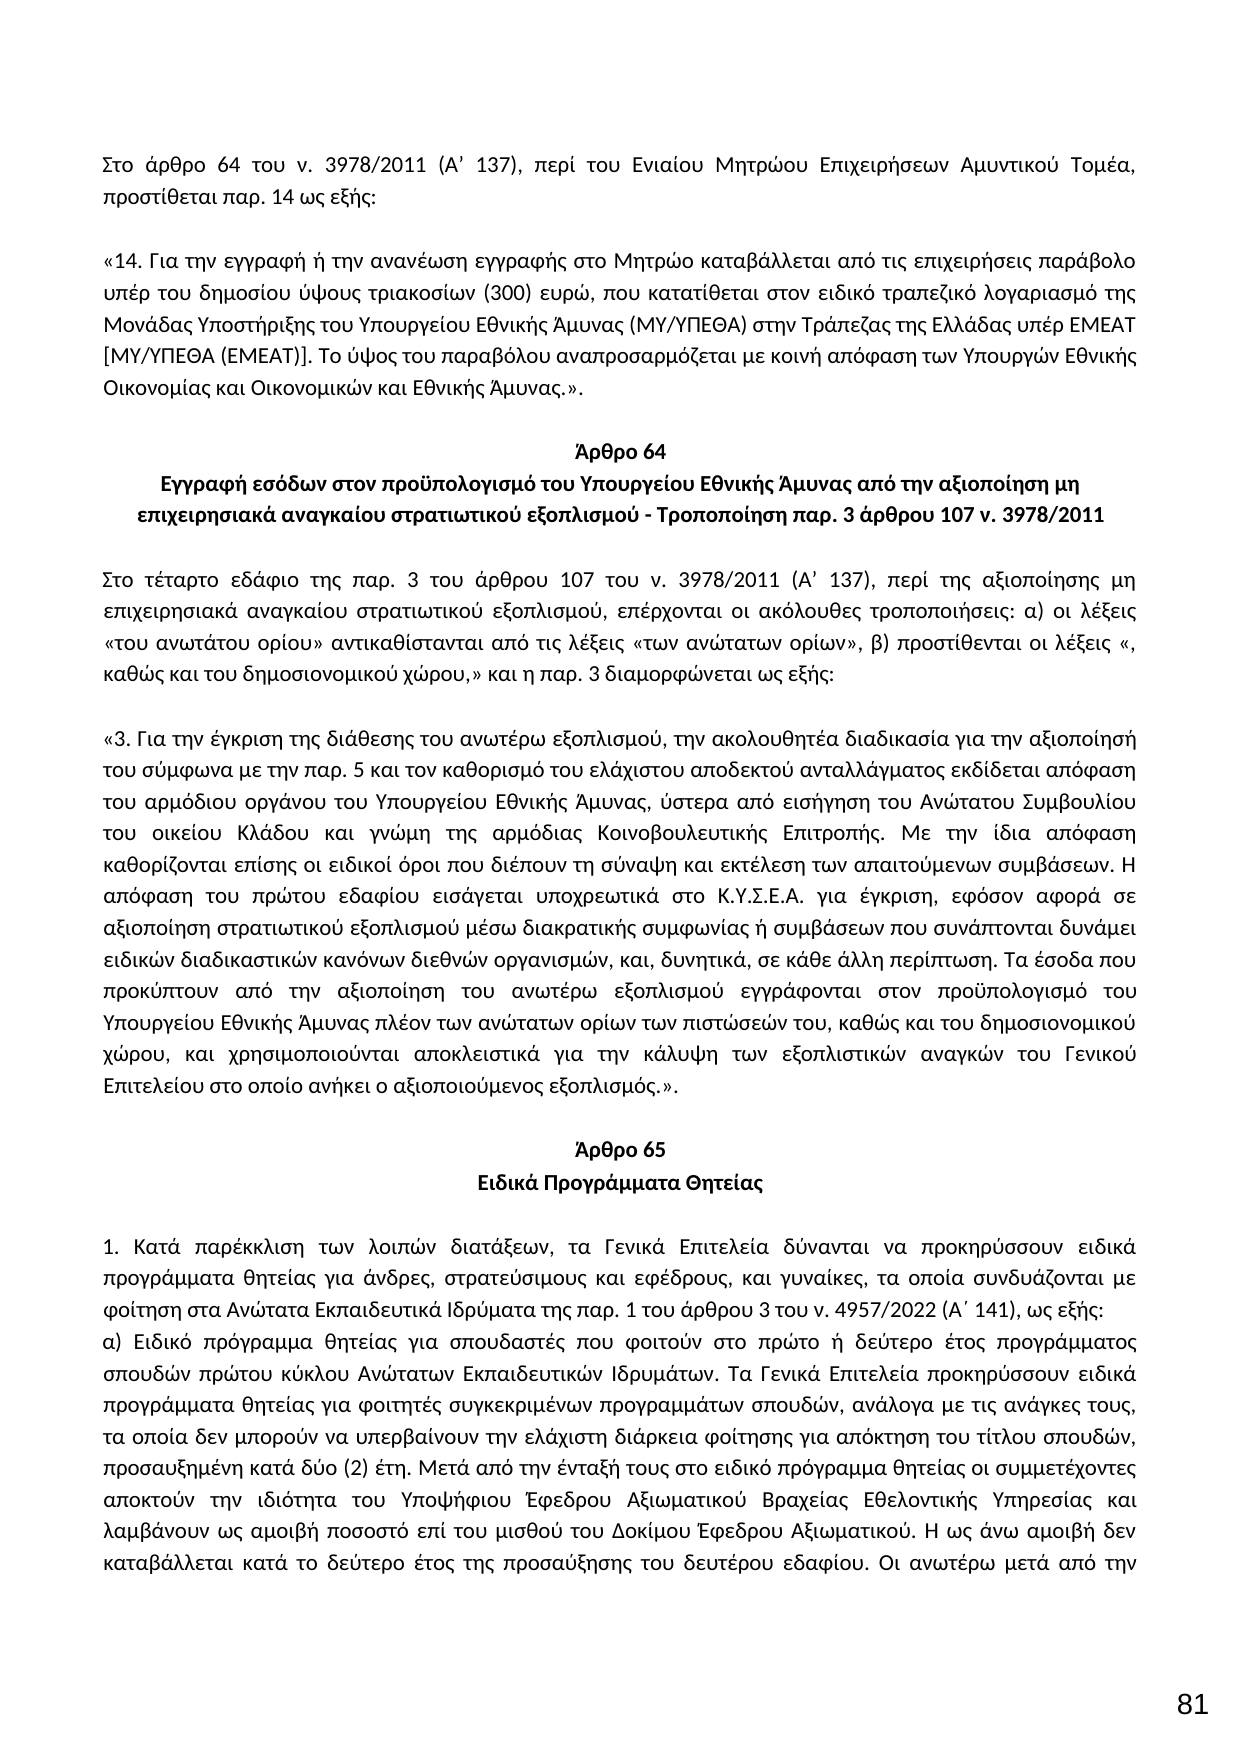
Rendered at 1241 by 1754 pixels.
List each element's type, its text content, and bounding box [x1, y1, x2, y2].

text Άρθρο 64 [103, 437, 1137, 465]
text «14. Για την εγγραφή ή την ανανέωση εγγραφής στο Μητρώο καταβάλλεται από τις επιχειρήσεις παράβολο υπέρ του δημοσίου ύψους τριακοσίων (300) ευρώ, που κατατίθεται στον ειδικό τραπεζικό λογαριασμό της Μονάδας Υποστήριξης του Υπουργείου Εθνικής Άμυνας (ΜΥ/ΥΠΕΘΑ) στην Τράπεζας της Ελλάδας υπέρ ΕΜΕΑΤ [ΜΥ/ΥΠΕΘΑ (ΕΜΕΑΤ)]. Το ύψος του παραβόλου αναπροσαρμόζεται με κοινή απόφαση των Υπουργών Εθνικής Οικονομίας και Οικονομικών και Εθνικής Άμυνας.». [102, 247, 1138, 401]
text 1. Κατά παρέκκλιση των λοιπών διατάξεων, τα Γενικά Επιτελεία δύνανται να προκηρύσσουν ειδικά προγράμματα θητείας για άνδρες, στρατεύσιμους και εφέδρους, και γυναίκες, τα οποία συνδυάζονται με φοίτηση στα Ανώτατα Εκπαιδευτικά Ιδρύματα της παρ. 1 του άρθρου 3 του ν. 4957/2022 (Α΄ 141), ως εξής: [102, 1232, 1138, 1323]
text Στο τέταρτο εδάφιο της παρ. 3 του άρθρου 107 του ν. 3978/2011 (Α’ 137), περί της αξιοποίησης μη επιχειρησιακά αναγκαίου στρατιωτικού εξοπλισμού, επέρχονται οι ακόλουθες τροποποιήσεις: α) οι λέξεις «του ανωτάτου ορίου» αντικαθίστανται από τις λέξεις «των ανώτατων ορίων», β) προστίθενται οι λέξεις «, καθώς και του δημοσιονομικού χώρου,» και η παρ. 3 διαμορφώνεται ως εξής: [102, 565, 1138, 687]
text Εγγραφή εσόδων στον προϋπολογισμό του Υπουργείου Εθνικής Άμυνας από την αξιοποίηση μη επιχειρησιακά αναγκαίου στρατιωτικού εξοπλισμού - Τροποποίηση παρ. 3 άρθρου 107 ν. 3978/2011 [103, 469, 1138, 528]
text Ειδικά Προγράμματα Θητείας [103, 1168, 1137, 1196]
text «3. Για την έγκριση της διάθεσης του ανωτέρω εξοπλισμού, την ακολουθητέα διαδικασία για την αξιοποίησή του σύμφωνα με την παρ. 5 και τον καθορισμό του ελάχιστου αποδεκτού ανταλλάγματος εκδίδεται απόφαση του αρμόδιου οργάνου του Υπουργείου Εθνικής Άμυνας, ύστερα από εισήγηση του Ανώτατου Συμβουλίου του οικείου Κλάδου και γνώμη της αρμόδιας Κοινοβουλευτικής Επιτροπής. Με την ίδια απόφαση καθορίζονται επίσης οι ειδικοί όροι που διέπουν τη σύναψη και εκτέλεση των απαιτούμενων συμβάσεων. Η απόφαση του πρώτου εδαφίου εισάγεται υποχρεωτικά στο Κ.Υ.Σ.Ε.Α. για έγκριση, εφόσον αφορά σε αξιοποίηση στρατιωτικού εξοπλισμού μέσω διακρατικής συμφωνίας ή συμβάσεων που συνάπτονται δυνάμει ειδικών διαδικαστικών κανόνων διεθνών οργανισμών, και, δυνητικά, σε κάθε άλλη περίπτωση. Τα έσοδα που προκύπτουν από την αξιοποίηση του ανωτέρω εξοπλισμού εγγράφονται στον προϋπολογισμό του Υπουργείου Εθνικής Άμυνας πλέον των ανώτατων ορίων των πιστώσεών του, καθώς και του δημοσιονομικού χώρου, και χρησιμοποιούνται αποκλειστικά για την κάλυψη των εξοπλιστικών αναγκών του Γενικού Επιτελείου στο οποίο ανήκει ο αξιοποιούμενος εξοπλισμός.». [102, 724, 1138, 1099]
text Άρθρο 65 [103, 1136, 1137, 1163]
text Στο άρθρο 64 του ν. 3978/2011 (Α’ 137), περί του Ενιαίου Μητρώου Επιχειρήσεων Αμυντικού Τομέα, προστίθεται παρ. 14 ως εξής: [102, 151, 1138, 210]
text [102, 1327, 1138, 1576]
